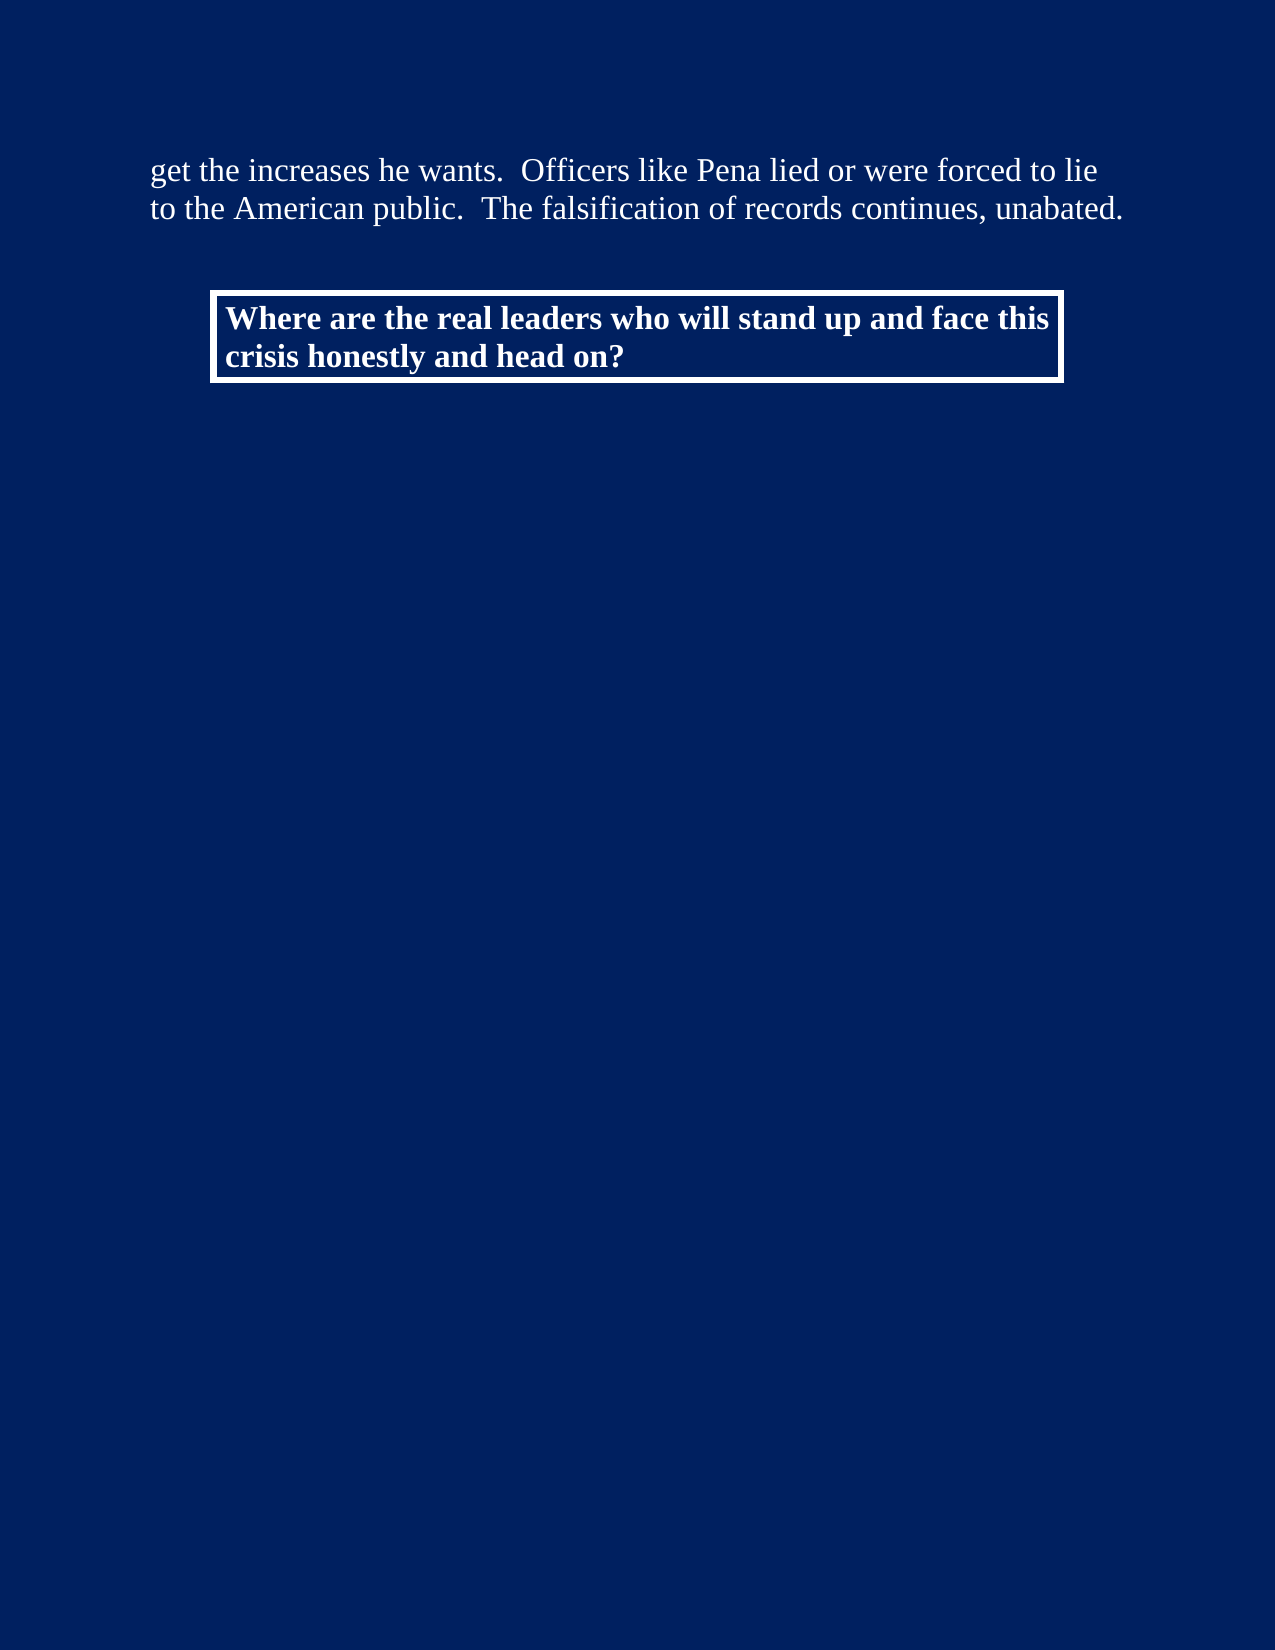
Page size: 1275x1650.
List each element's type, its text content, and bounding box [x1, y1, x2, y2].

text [150, 150, 1125, 227]
text Where are the real leaders who will stand up and face this crisis honestly and head on? [217, 296, 1058, 377]
